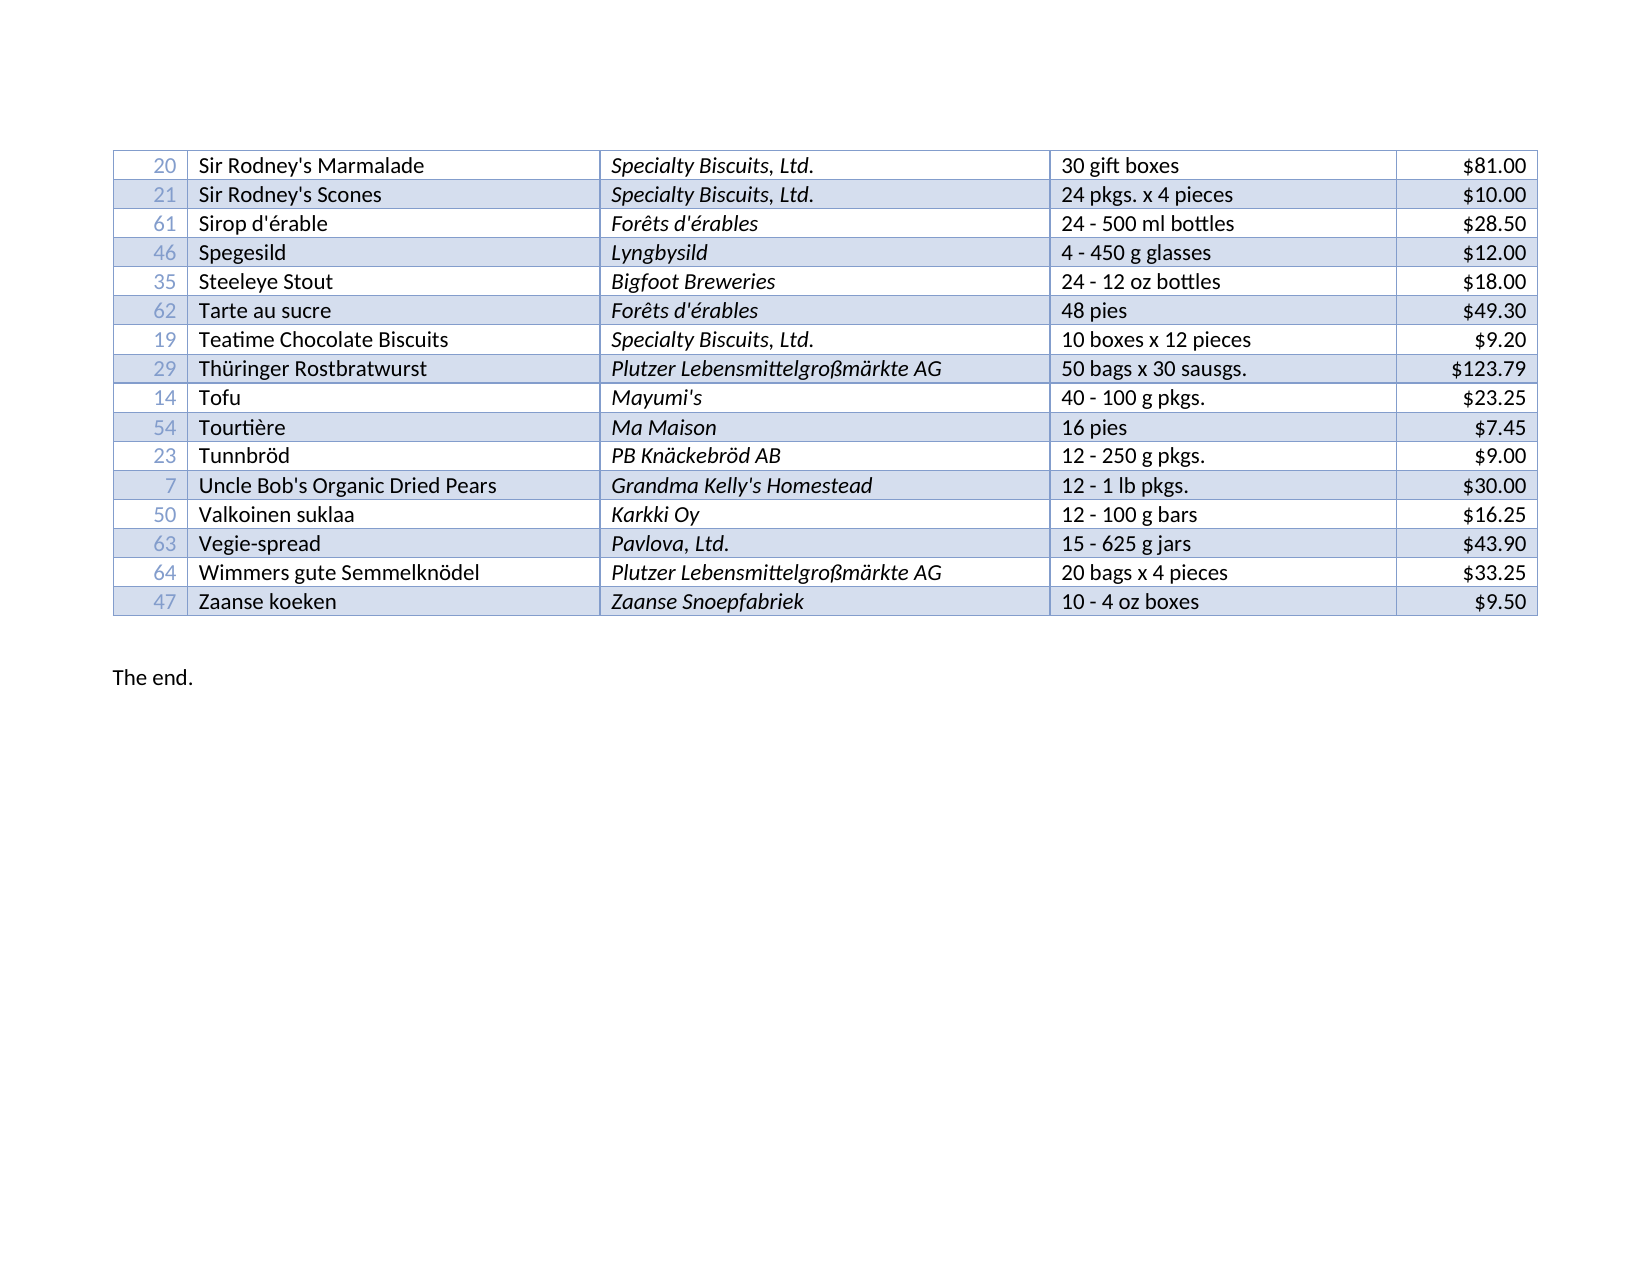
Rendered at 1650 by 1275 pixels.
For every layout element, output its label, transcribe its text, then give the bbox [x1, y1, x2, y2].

table_cell $23.25 [1397, 384, 1537, 412]
table_cell $33.25 [1397, 558, 1537, 586]
table_cell Uncle Bob's Organic Dried Pears [188, 471, 599, 499]
table_cell $10.00 [1397, 180, 1537, 208]
table_cell 30 gift boxes [1051, 151, 1396, 179]
table_cell $123.79 [1397, 355, 1537, 382]
table_cell Sirop d'érable [188, 209, 599, 237]
table_cell Mayumi's [601, 384, 1049, 412]
table_cell 47 [114, 587, 187, 615]
table_cell Tarte au sucre [188, 296, 599, 324]
table_cell Pavlova, Ltd. [601, 529, 1049, 557]
table_cell 24 - 12 oz bottles [1051, 267, 1396, 295]
table_cell Karkki Oy [601, 500, 1049, 528]
table_cell 10 boxes x 12 pieces [1051, 325, 1396, 353]
table_cell 12 - 250 g pkgs. [1051, 442, 1396, 470]
table_cell Specialty Biscuits, Ltd. [601, 180, 1049, 208]
table_cell $12.00 [1397, 238, 1537, 266]
table_cell $9.20 [1397, 325, 1537, 353]
table_cell 21 [114, 180, 187, 208]
table_cell 14 [114, 384, 187, 412]
table_cell 50 bags x 30 sausgs. [1051, 355, 1396, 382]
table_cell 48 pies [1051, 296, 1396, 324]
table_cell 4 - 450 g glasses [1051, 238, 1396, 266]
table_cell Wimmers gute Semmelknödel [188, 558, 599, 586]
table_cell 23 [114, 442, 187, 470]
table_cell $9.50 [1397, 587, 1537, 615]
table_cell 16 pies [1051, 413, 1396, 441]
table_cell Grandma Kelly's Homestead [601, 471, 1049, 499]
table_cell Thüringer Rostbratwurst [188, 355, 599, 382]
table_cell $9.00 [1397, 442, 1537, 470]
table_cell 15 - 625 g jars [1051, 529, 1396, 557]
table_cell 24 - 500 ml bottles [1051, 209, 1396, 237]
table_cell Vegie-spread [188, 529, 599, 557]
table_cell 64 [114, 558, 187, 586]
table_cell Plutzer Lebensmittelgroßmärkte AG [601, 558, 1049, 586]
table_cell 12 - 1 lb pkgs. [1051, 471, 1396, 499]
table_cell Teatime Chocolate Biscuits [188, 325, 599, 353]
table_cell $30.00 [1397, 471, 1537, 499]
table_cell 61 [114, 209, 187, 237]
table_cell $18.00 [1397, 267, 1537, 295]
table_cell 24 pkgs. x 4 pieces [1051, 180, 1396, 208]
text The end. [112, 663, 1537, 691]
table_cell Tourtière [188, 413, 599, 441]
table_cell Plutzer Lebensmittelgroßmärkte AG [601, 355, 1049, 382]
table_cell PB Knäckebröd AB [601, 442, 1049, 470]
table_cell 20 bags x 4 pieces [1051, 558, 1396, 586]
table_cell Spegesild [188, 238, 599, 266]
table_cell Sir Rodney's Marmalade [188, 151, 599, 179]
table_cell $28.50 [1397, 209, 1537, 237]
table_cell Ma Maison [601, 413, 1049, 441]
table_cell 40 - 100 g pkgs. [1051, 384, 1396, 412]
table_cell 29 [114, 355, 187, 382]
table_cell Zaanse Snoepfabriek [601, 587, 1049, 615]
table_cell 46 [114, 238, 187, 266]
table_cell Valkoinen suklaa [188, 500, 599, 528]
table_cell Bigfoot Breweries [601, 267, 1049, 295]
table_cell Specialty Biscuits, Ltd. [601, 151, 1049, 179]
table_cell $43.90 [1397, 529, 1537, 557]
table_cell Steeleye Stout [188, 267, 599, 295]
table_cell Lyngbysild [601, 238, 1049, 266]
table_cell Tofu [188, 384, 599, 412]
table_cell Specialty Biscuits, Ltd. [601, 325, 1049, 353]
table_cell Forêts d'érables [601, 296, 1049, 324]
table_cell 63 [114, 529, 187, 557]
table_cell 50 [114, 500, 187, 528]
table_cell $49.30 [1397, 296, 1537, 324]
table_cell Zaanse koeken [188, 587, 599, 615]
table_cell 10 - 4 oz boxes [1051, 587, 1396, 615]
table_cell 62 [114, 296, 187, 324]
table_cell Tunnbröd [188, 442, 599, 470]
table_cell Forêts d'érables [601, 209, 1049, 237]
table_cell 35 [114, 267, 187, 295]
table_cell 12 - 100 g bars [1051, 500, 1396, 528]
table_cell $16.25 [1397, 500, 1537, 528]
table_cell 54 [114, 413, 187, 441]
table_cell Sir Rodney's Scones [188, 180, 599, 208]
table_cell $81.00 [1397, 151, 1537, 179]
table_cell 19 [114, 325, 187, 353]
table_cell 7 [114, 471, 187, 499]
table_cell $7.45 [1397, 413, 1537, 441]
table_cell 20 [114, 151, 187, 179]
